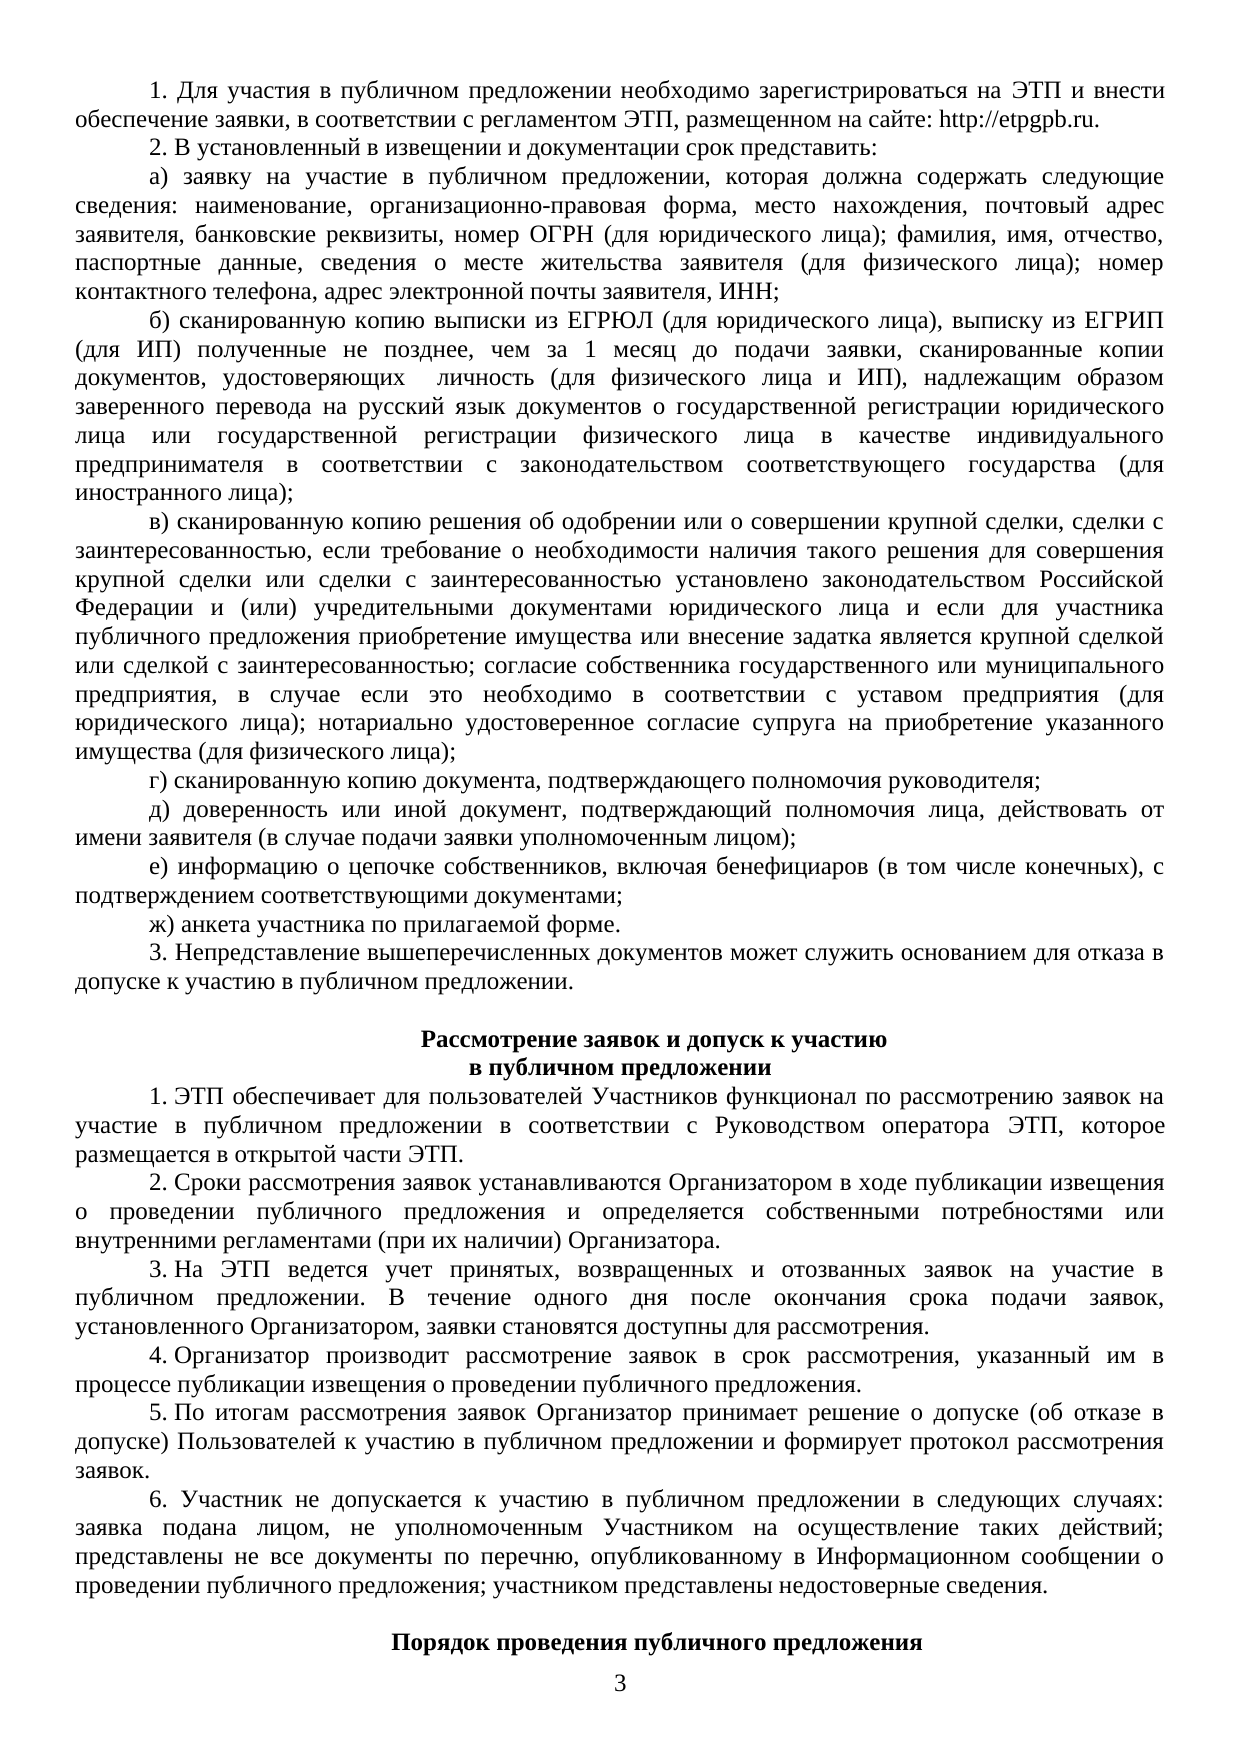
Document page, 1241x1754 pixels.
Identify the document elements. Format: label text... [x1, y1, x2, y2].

text г) сканированную копию документа, подтверждающего полномочия руководителя; [75, 765, 1165, 794]
text а) заявку на участие в публичном предложении, которая должна содержать следующие сведения: наименование, организационно-правовая форма, место нахождения, почтовый адрес заявителя, банковские реквизиты, номер ОГРН (для юридического лица); фамилия, имя, отчество, паспортные данные, сведения о месте жительства заявителя (для физического лица); номер контактного телефона, адрес электронной почты заявителя, ИНН; [75, 161, 1165, 305]
text 2. Сроки рассмотрения заявок устанавливаются Организатором в ходе публикации извещения о проведении публичного предложения и определяется собственными потребностями или внутренними регламентами (при их наличии) Организатора. [75, 1167, 1165, 1254]
text 3. Непредставление вышеперечисленных документов может служить основанием для отказа в допуске к участию в публичном предложении. [75, 937, 1165, 995]
text 6. Участник не допускается к участию в публичном предложении в следующих случаях: заявка подана лицом, не уполномоченным Участником на осуществление таких действий; представлены не все документы по перечню, опубликованному в Информационном сообщении о проведении публичного предложения; участником представлены недостоверные сведения. [75, 1484, 1165, 1599]
text 1. Для участия в публичном предложении необходимо зарегистрироваться на ЭТП и внести обеспечение заявки, в соответствии с регламентом ЭТП, размещенном на сайте: http://etpgpb.ru. [75, 75, 1165, 132]
text Порядок проведения публичного предложения [75, 1627, 1165, 1656]
text 1. ЭТП обеспечивает для пользователей Участников функционал по рассмотрению заявок на участие в публичном предложении в соответствии с Руководством оператора ЭТП, которое размещается в открытой части ЭТП. [75, 1081, 1165, 1167]
text 5. По итогам рассмотрения заявок Организатор принимает решение о допуске (об отказе в допуске) Пользователей к участию в публичном предложении и формирует протокол рассмотрения заявок. [75, 1397, 1165, 1484]
text 3. На ЭТП ведется учет принятых, возвращенных и отозванных заявок на участие в публичном предложении. В течение одного дня после окончания срока подачи заявок, установленного Организатором, заявки становятся доступны для рассмотрения. [75, 1254, 1165, 1340]
text Рассмотрение заявок и допуск к участию в публичном предложении [75, 1024, 1165, 1081]
text ж) анкета участника по прилагаемой форме. [75, 909, 1165, 937]
text 2. В установленный в извещении и документации срок представить: [75, 132, 1165, 161]
text д) доверенность или иной документ, подтверждающий полномочия лица, действовать от имени заявителя (в случае подачи заявки уполномоченным лицом); [75, 794, 1165, 851]
text б) сканированную копию выписки из ЕГРЮЛ (для юридического лица), выписку из ЕГРИП (для ИП) полученные не позднее, чем за 1 месяц до подачи заявки, сканированные копии документов, удостоверяющих личность (для физического лица и ИП), надлежащим образом заверенного перевода на русский язык документов о государственной регистрации юридического лица или государственной регистрации физического лица в качестве индивидуального предпринимателя в соответствии с законодательством соответствующего государства (для иностранного лица); [75, 305, 1165, 506]
text 4. Организатор производит рассмотрение заявок в срок рассмотрения, указанный им в процессе публикации извещения о проведении публичного предложения. [75, 1340, 1165, 1397]
text в) сканированную копию решения об одобрении или о совершении крупной сделки, сделки с заинтересованностью, если требование о необходимости наличия такого решения для совершения крупной сделки или сделки с заинтересованностью установлено законодательством Российской Федерации и (или) учредительными документами юридического лица и если для участника публичного предложения приобретение имущества или внесение задатка является крупной сделкой или сделкой с заинтересованностью; согласие собственника государственного или муниципального предприятия, в случае если это необходимо в соответствии с уставом предприятия (для юридического лица); нотариально удостоверенное согласие супруга на приобретение указанного имущества (для физического лица); [75, 506, 1165, 765]
text е) информацию о цепочке собственников, включая бенефициаров (в том числе конечных), с подтверждением соответствующими документами; [75, 851, 1165, 909]
